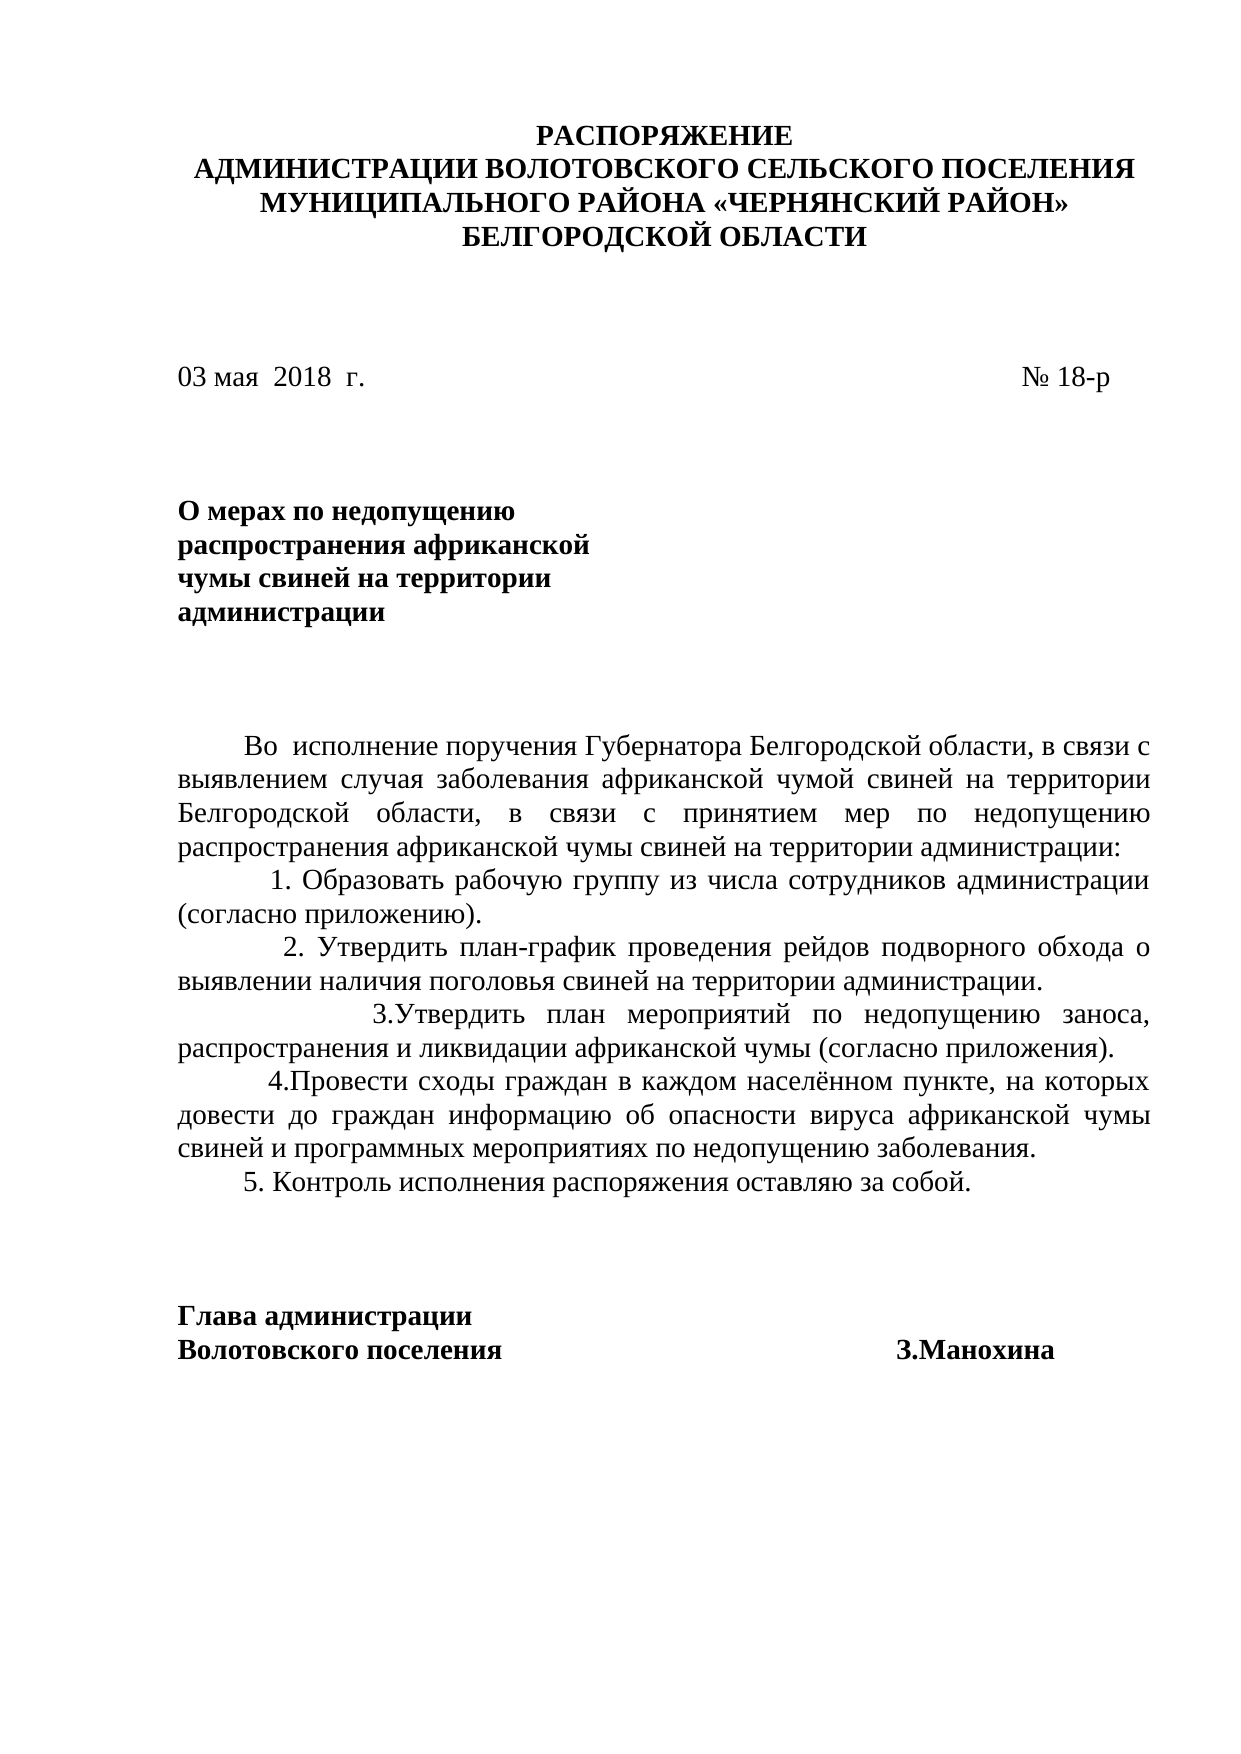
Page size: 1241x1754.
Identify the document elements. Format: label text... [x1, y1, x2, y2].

text 4.Провести сходы граждан в каждом населённом пункте, на которых довести до граждан информацию об опасности вируса африканской чумы свиней и программных мероприятиях по недопущению заболевания. [177, 1063, 1152, 1164]
text администрации [177, 594, 1152, 627]
text 1. Образовать рабочую группу из числа сотрудников администрации (согласно приложению). [177, 862, 1152, 929]
text распространения африканской [177, 527, 1152, 560]
text РАСПОРЯЖЕНИЕ [177, 118, 1152, 152]
text О мерах по недопущению [177, 493, 1152, 527]
text Глава администрации [177, 1298, 1152, 1332]
text АДМИНИСТРАЦИИ ВОЛОТОВСКОГО СЕЛЬСКОГО ПОСЕЛЕНИЯ МУНИЦИПАЛЬНОГО РАЙОНА «ЧЕРНЯНСКИЙ РАЙОН» БЕЛГОРОДСКОЙ ОБЛАСТИ [177, 152, 1152, 252]
text 3.Утвердить план мероприятий по недопущению заноса, распространения и ликвидации африканской чумы (согласно приложения). [177, 996, 1152, 1063]
text чумы свиней на территории [177, 560, 1152, 594]
text Во исполнение поручения Губернатора Белгородской области, в связи с выявлением случая заболевания африканской чумой свиней на территории Белгородской области, в связи с принятием мер по недопущению распространения африканской чумы свиней на территории администрации: [177, 728, 1152, 862]
text Волотовского поселения З.Манохина [177, 1332, 1152, 1365]
text 5. Контроль исполнения распоряжения оставляю за собой. [177, 1164, 1152, 1198]
text 2. Утвердить план-график проведения рейдов подворного обхода о выявлении наличия поголовья свиней на территории администрации. [177, 929, 1152, 996]
text 03 мая 2018 г. № 18-р [177, 359, 1152, 393]
